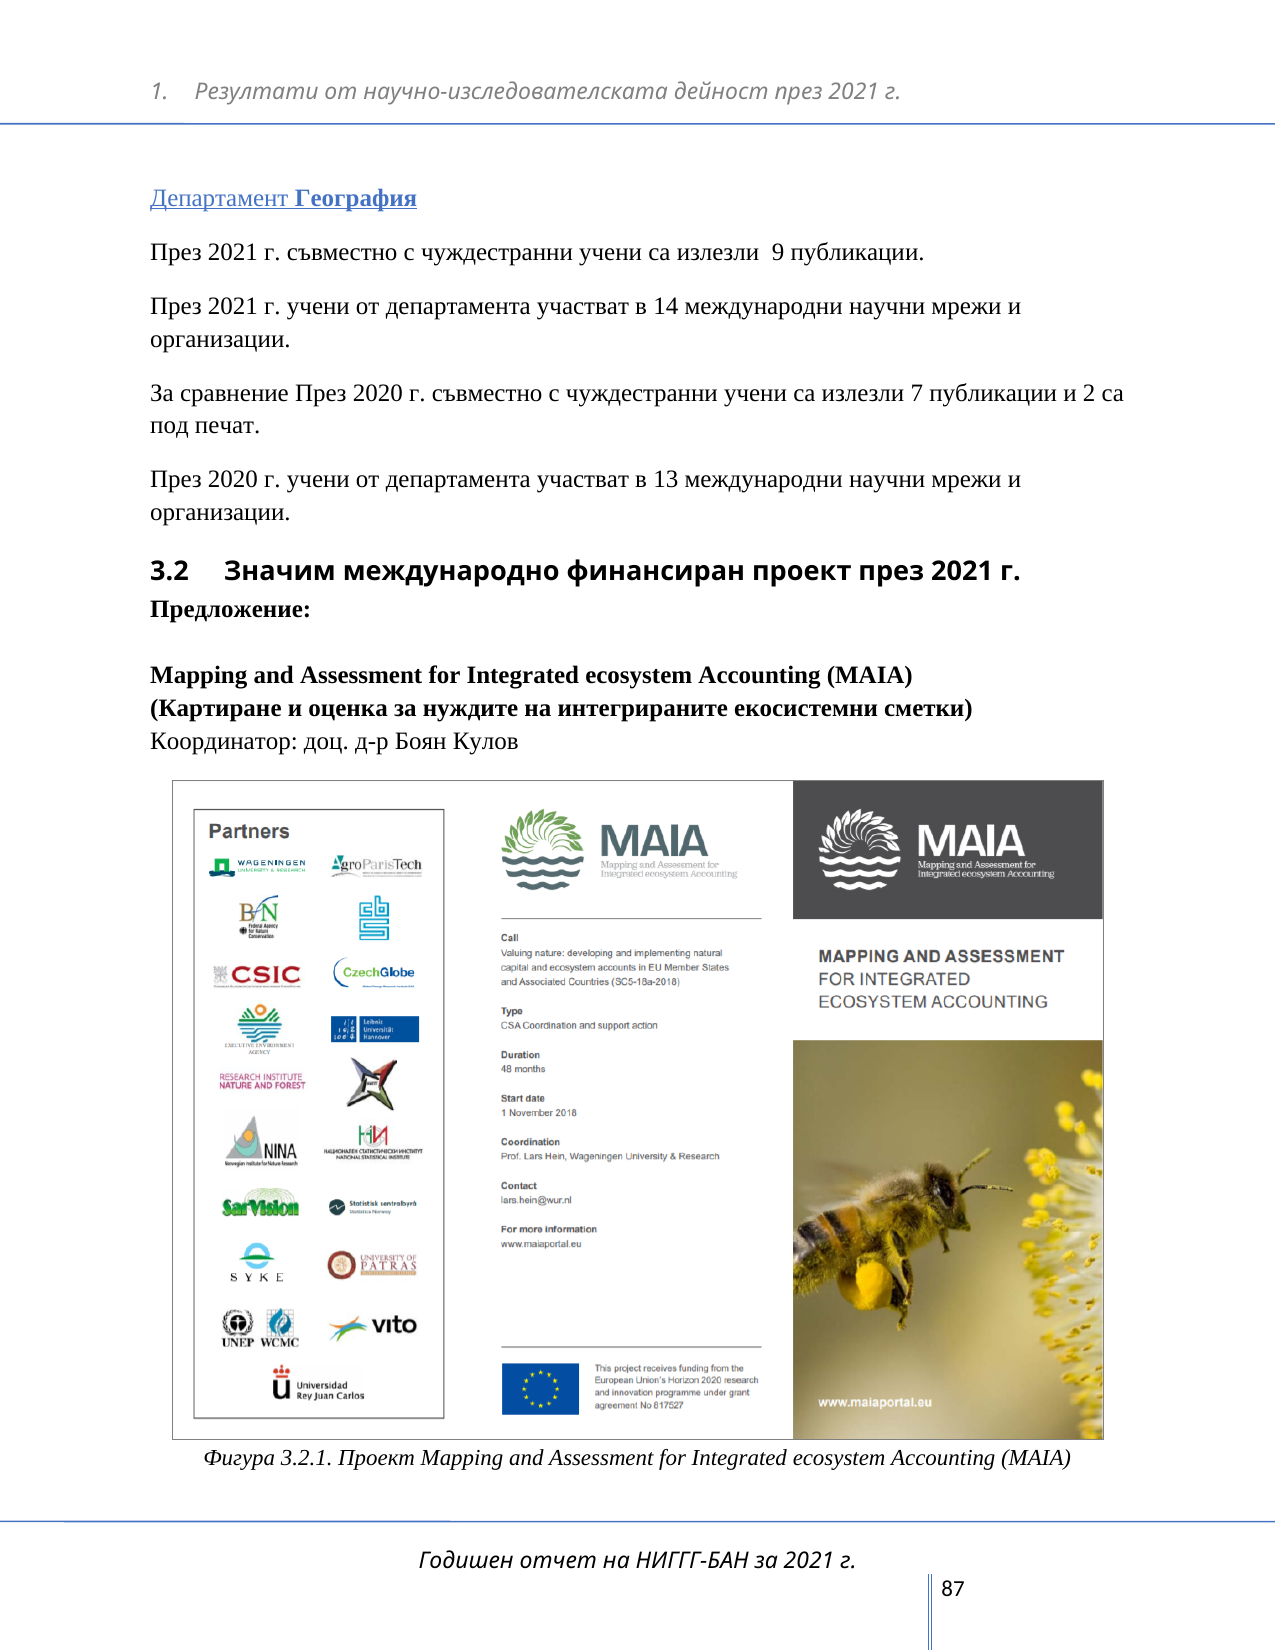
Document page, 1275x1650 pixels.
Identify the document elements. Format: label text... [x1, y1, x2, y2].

picture [173, 781, 1103, 1439]
text Координатор: доц. д-р Боян Кулов [150, 726, 1125, 754]
text През 2021 г. учени от департамента участват в 14 международни научни мрежи и организации. [150, 291, 1125, 352]
text Mapping and Assessment for Integrated ecosystem Accounting (MAIA) [150, 660, 1125, 688]
text За сравнение През 2020 г. съвместно с чуждестранни учени са излезли 7 публикации и 2 са под печат. [150, 378, 1125, 439]
text През 2021 г. съвместно с чуждестранни учени са излезли 9 публикации. [150, 237, 1125, 266]
text 3.2 Значим международно финансиран проект през 2021 г. [150, 551, 1125, 588]
text Департамент География [150, 183, 1125, 212]
text През 2020 г. учени от департамента участват в 13 международни научни мрежи и организации. [150, 464, 1125, 526]
text (Картиране и оценка за нуждите на интегрираните екосистемни сметки) [150, 693, 1125, 722]
text Фигура 3.2.1. Проект Mapping and Assessment for Integrated ecosystem Accounting (MAIA) [150, 1444, 1125, 1470]
text Предложение: [150, 594, 1125, 622]
